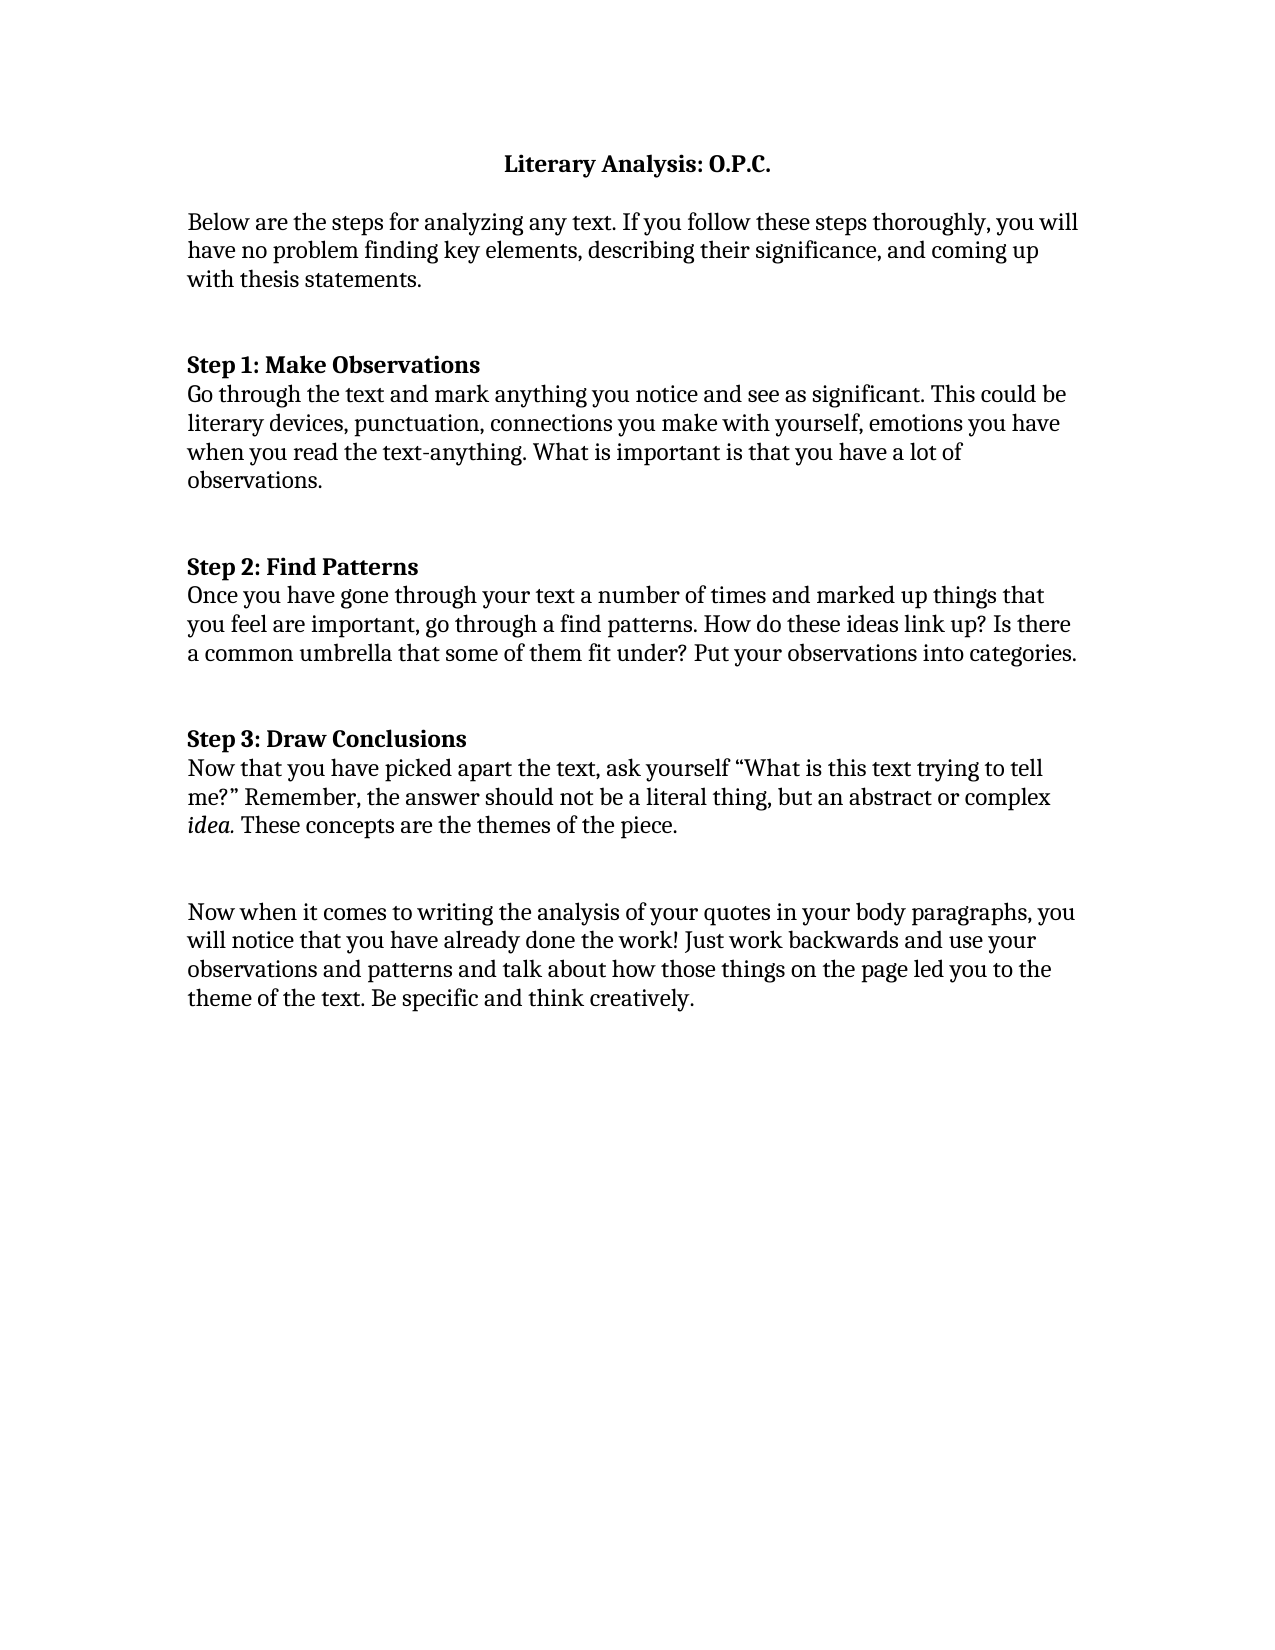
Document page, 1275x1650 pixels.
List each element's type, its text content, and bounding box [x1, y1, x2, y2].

text Once you have gone through your text a number of times and marked up things that you feel are important, go through a find patterns. How do these ideas link up? Is there a common umbrella that some of them fit under? Put your observations into categories. [187, 581, 1087, 667]
text Go through the text and mark anything you notice and see as significant. This could be literary devices, punctuation, connections you make with yourself, emotions you have when you read the text-anything. What is important is that you have a lot of observations. [187, 380, 1087, 495]
text Step 1: Make Observations [187, 351, 1087, 380]
text Step 2: Find Patterns [187, 552, 1087, 581]
text Below are the steps for analyzing any text. If you follow these steps thoroughly, you will have no problem finding key elements, describing their significance, and coming up with thesis statements. [187, 207, 1087, 294]
text Now that you have picked apart the text, ask yourself “What is this text trying to tell me?” Remember, the answer should not be a literal thing, but an abstract or complex idea. These concepts are the themes of the piece. [187, 754, 1087, 840]
text Literary Analysis: O.P.C. [187, 150, 1087, 179]
text Now when it comes to writing the analysis of your quotes in your body paragraphs, you will notice that you have already done the work! Just work backwards and use your observations and patterns and talk about how those things on the page led you to the theme of the text. Be specific and think creatively. [187, 897, 1087, 1012]
text Step 3: Draw Conclusions [187, 725, 1087, 754]
